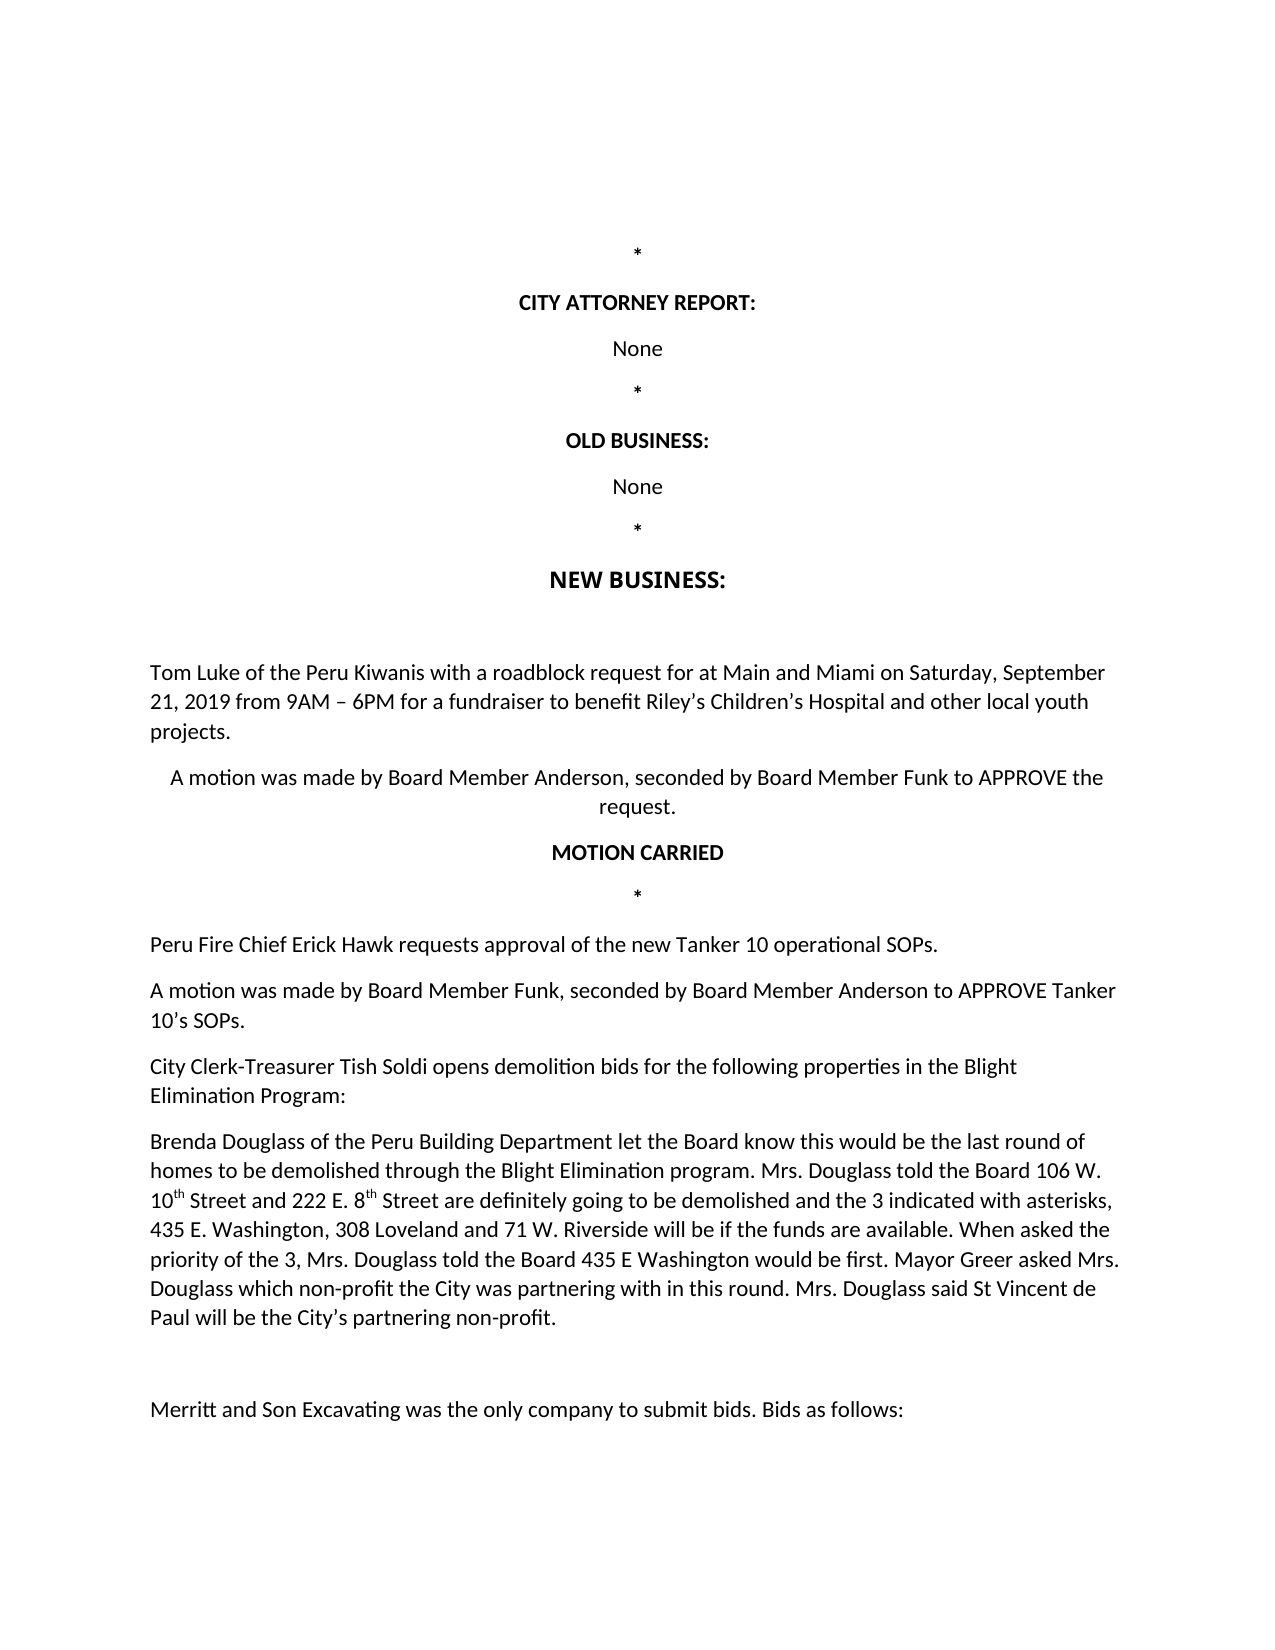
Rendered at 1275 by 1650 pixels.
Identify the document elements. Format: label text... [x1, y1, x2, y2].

text CITY ATTORNEY REPORT: [150, 288, 1125, 316]
text * [150, 380, 1125, 408]
text OLD BUSINESS: [150, 426, 1125, 454]
text * [150, 884, 1125, 912]
text Tom Luke of the Peru Kiwanis with a roadblock request for at Main and Miami on Saturday, September 21, 2019 from 9AM – 6PM for a fundraiser to benefit Riley’s Children’s Hospital and other local youth projects. [150, 658, 1125, 745]
text None [150, 472, 1125, 500]
text None [150, 334, 1125, 362]
text MOTION CARRIED [150, 838, 1125, 866]
text A motion was made by Board Member Funk, seconded by Board Member Anderson to APPROVE Tanker 10’s SOPs. [150, 976, 1125, 1034]
text * [150, 518, 1125, 546]
text Merritt and Son Excavating was the only company to submit bids. Bids as follows: [150, 1396, 1125, 1424]
text City Clerk-Treasurer Tish Soldi opens demolition bids for the following properties in the Blight Elimination Program: [150, 1052, 1125, 1109]
text * [150, 242, 1125, 270]
text Brenda Douglass of the Peru Building Department let the Board know this would be the last round of homes to be demolished through the Blight Elimination program. Mrs. Douglass told the Board 106 W. 10th Street and 222 E. 8th Street are definitely going to be demolished and the 3 indicated with asterisks, 435 E. Washington, 308 Loveland and 71 W. Riverside will be if the funds are available. When asked the priority of the 3, Mrs. Douglass told the Board 435 E Washington would be first. Mayor Greer asked Mrs. Douglass which non-profit the City was partnering with in this round. Mrs. Douglass said St Vincent de Paul will be the City’s partnering non-profit. [150, 1127, 1125, 1332]
text A motion was made by Board Member Anderson, seconded by Board Member Funk to APPROVE the request. [150, 763, 1125, 820]
text Peru Fire Chief Erick Hawk requests approval of the new Tanker 10 operational SOPs. [150, 930, 1125, 958]
text NEW BUSINESS: [150, 564, 1125, 596]
